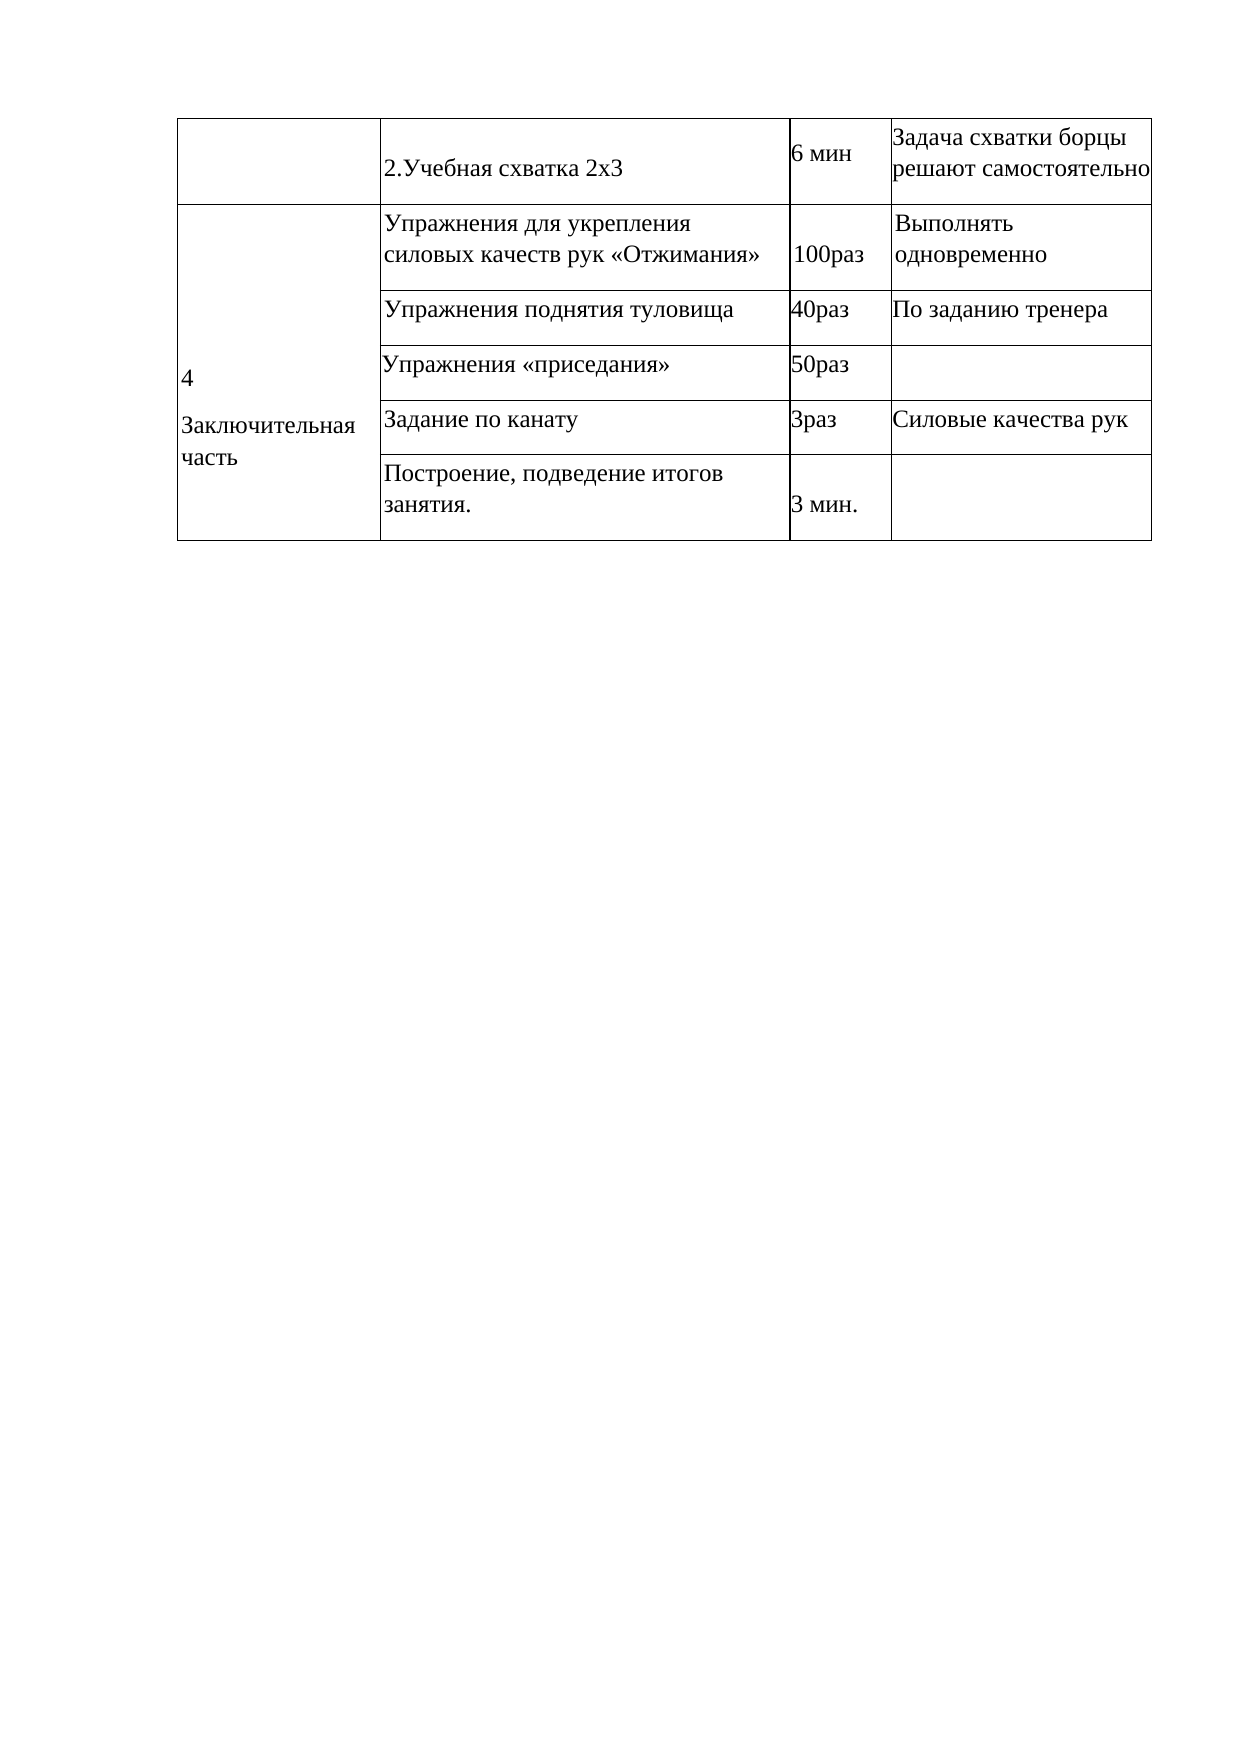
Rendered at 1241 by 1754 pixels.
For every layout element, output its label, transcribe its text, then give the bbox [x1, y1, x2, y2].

table_cell Построение, подведение итогов занятия. [381, 455, 789, 540]
table_cell Упражнения поднятия туловища [381, 291, 789, 344]
table_cell Задача схватки борцы решают самостоятельно [892, 119, 1151, 204]
table_cell 3раз [791, 401, 891, 454]
table_cell [892, 455, 1151, 540]
table_cell 2.Учебная схватка 2х3 [381, 119, 789, 204]
table_cell 50раз [791, 346, 891, 399]
table_cell Упражнения «приседания» [381, 346, 789, 399]
table_cell 4 Заключительная часть [178, 205, 380, 540]
table_cell Задание по канату [381, 401, 789, 454]
table_cell 6 мин [791, 119, 891, 204]
table_cell Выполнять одновременно [892, 205, 1151, 290]
table_cell [892, 346, 1151, 399]
table_cell 3 мин. [791, 455, 891, 540]
table_cell Упражнения для укрепления силовых качеств рук «Отжимания» [381, 205, 789, 290]
table_cell 100раз [791, 205, 891, 290]
table_cell 40раз [791, 291, 891, 344]
table_cell По заданию тренера [892, 291, 1151, 344]
table_cell Силовые качества рук [892, 401, 1151, 454]
